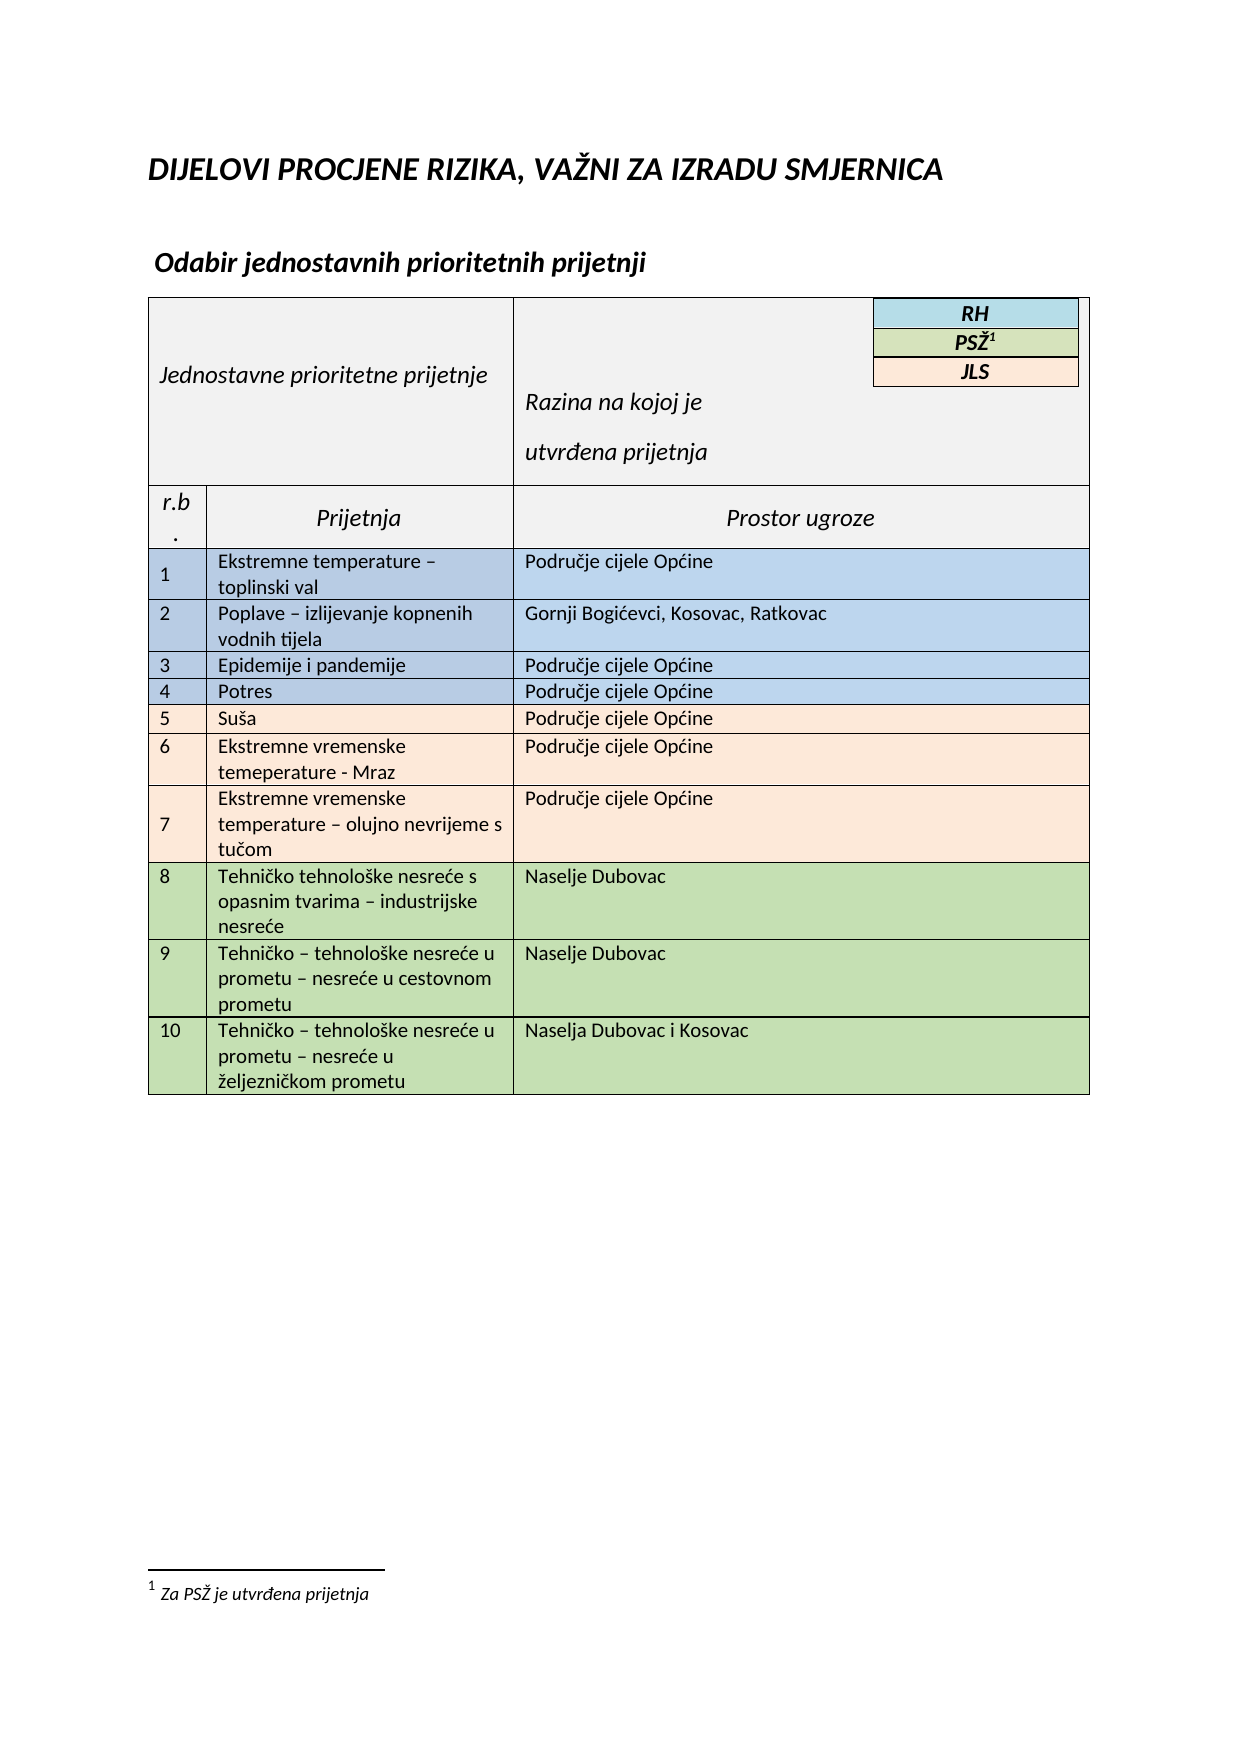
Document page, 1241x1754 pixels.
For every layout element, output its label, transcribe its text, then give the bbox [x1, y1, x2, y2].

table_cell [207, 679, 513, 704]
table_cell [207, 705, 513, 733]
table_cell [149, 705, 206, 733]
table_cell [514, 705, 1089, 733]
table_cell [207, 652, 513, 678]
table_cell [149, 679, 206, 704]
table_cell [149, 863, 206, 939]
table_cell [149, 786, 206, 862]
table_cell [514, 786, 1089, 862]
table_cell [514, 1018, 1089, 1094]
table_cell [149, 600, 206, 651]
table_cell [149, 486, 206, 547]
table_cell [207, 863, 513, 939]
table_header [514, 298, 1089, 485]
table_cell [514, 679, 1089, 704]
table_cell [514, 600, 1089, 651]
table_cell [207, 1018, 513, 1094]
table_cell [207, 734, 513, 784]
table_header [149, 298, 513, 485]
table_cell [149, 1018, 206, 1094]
list Odabir jednostavnih prioritetnih prijetnji [148, 244, 1093, 279]
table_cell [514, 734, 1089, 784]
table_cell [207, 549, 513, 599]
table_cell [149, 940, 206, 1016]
text Dijelovi Procjene rizika, važni za izradu smjernica [148, 148, 1093, 188]
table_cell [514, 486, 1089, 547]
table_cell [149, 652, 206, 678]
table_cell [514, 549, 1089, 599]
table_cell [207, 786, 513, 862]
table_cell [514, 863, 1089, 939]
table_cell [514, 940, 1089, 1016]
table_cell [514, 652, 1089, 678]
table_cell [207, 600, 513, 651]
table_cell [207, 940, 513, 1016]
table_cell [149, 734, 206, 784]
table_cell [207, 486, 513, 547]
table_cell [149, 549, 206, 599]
